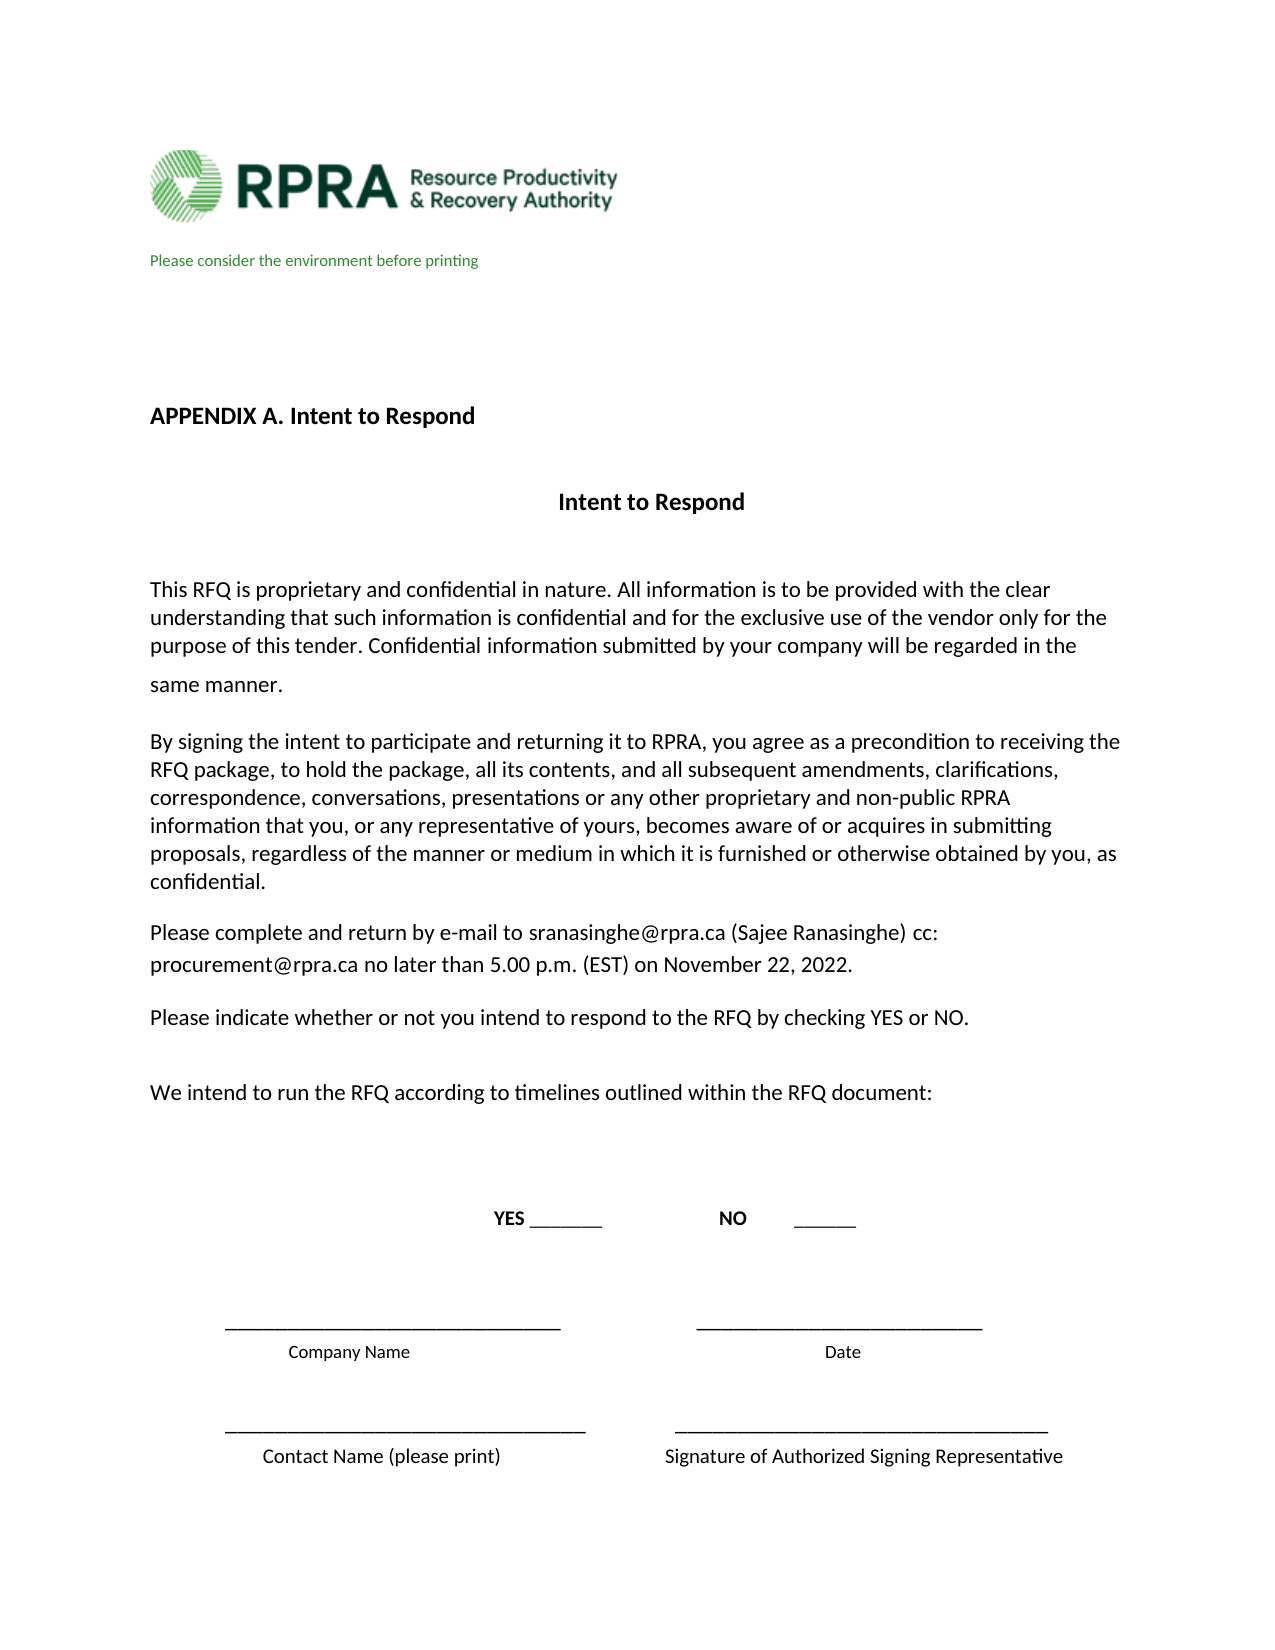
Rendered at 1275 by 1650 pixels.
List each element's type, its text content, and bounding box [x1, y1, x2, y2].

text APPENDIX A. Intent to Respond [150, 400, 1125, 431]
text This RFQ is proprietary and confidential in nature. All information is to be provided with the clear understanding that such information is confidential and for the exclusive use of the vendor only for the purpose of this tender. Confidential information submitted by your company will be regarded in the same manner. [150, 546, 1125, 698]
picture [150, 150, 618, 225]
text _____________________________ ______________________________ [225, 1406, 1125, 1437]
text We intend to run the RFQ according to timelines outlined within the RFQ document: [150, 1078, 1125, 1106]
text By signing the intent to participate and returning it to RPRA, you agree as a precondition to receiving the RFQ package, to hold the package, all its contents, and all subsequent amendments, clarifications, correspondence, conversations, presentations or any other proprietary and non-public RPRA information that you, or any representative of yours, becomes aware of or acquires in submitting proposals, regardless of the manner or medium in which it is furnished or otherwise obtained by you, as confidential. [150, 698, 1125, 895]
text Company Name Date [225, 1340, 1125, 1363]
text Please complete and return by e-mail to sranasinghe@rpra.ca (Sajee Ranasinghe) cc: procurement@rpra.ca no later than 5.00 p.m. (EST) on November 22, 2022. [150, 918, 1125, 978]
text Please indicate whether or not you intend to respond to the RFQ by checking YES or NO. [150, 1003, 1125, 1031]
text ___________________________ _______________________ [225, 1303, 1125, 1334]
text Contact Name (please print) Signature of Authorized Signing Representative [150, 1443, 1125, 1468]
text Intent to Respond [558, 487, 1134, 517]
text Please consider the environment before printing [150, 250, 1125, 270]
text YES _______ NO ______ [225, 1205, 1125, 1231]
